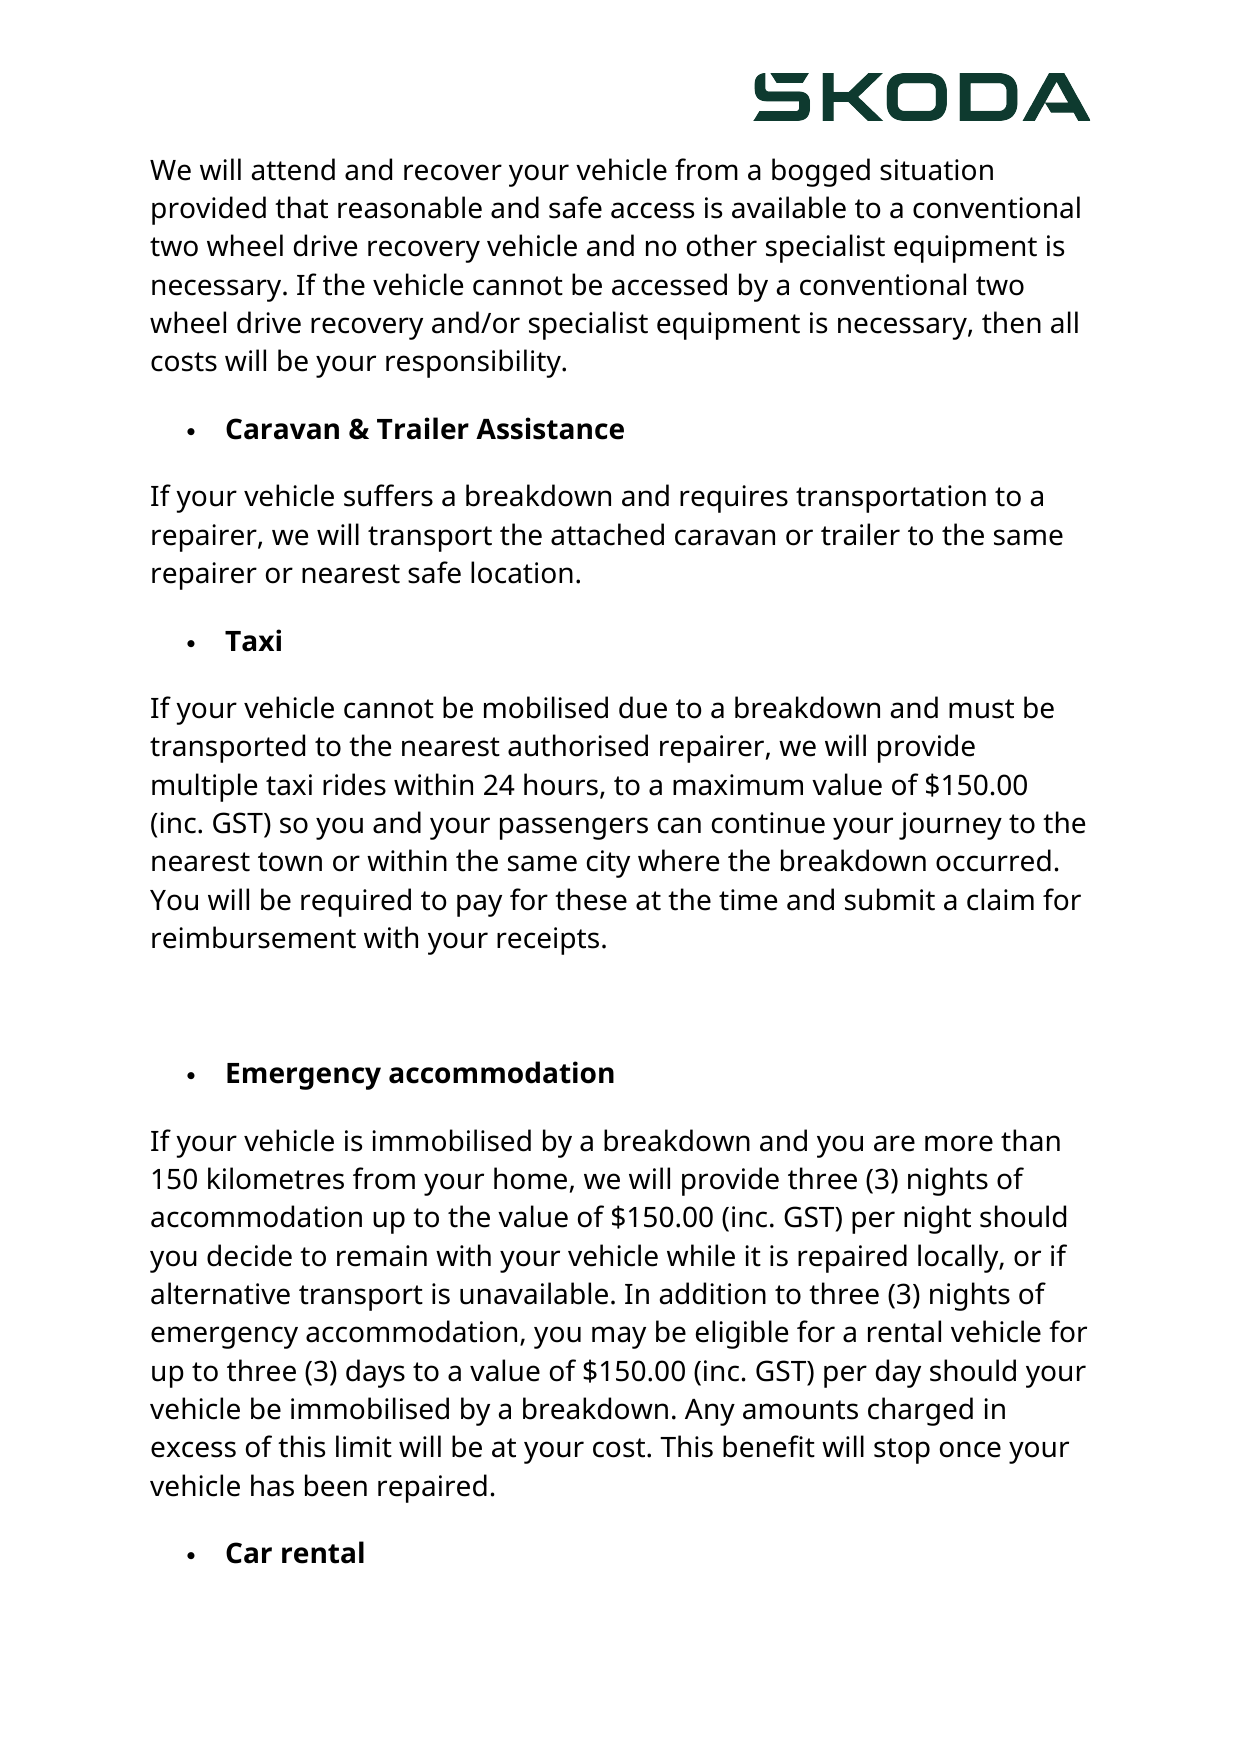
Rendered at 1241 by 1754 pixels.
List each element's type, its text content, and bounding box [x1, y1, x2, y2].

list Car rental [187, 1533, 1090, 1572]
list Emergency accommodation [187, 1053, 1090, 1092]
text If your vehicle suffers a breakdown and requires transportation to a repairer, we will transport the attached caravan or trailer to the same repairer or nearest safe location. [150, 477, 1090, 592]
text If your vehicle cannot be mobilised due to a breakdown and must be transported to the nearest authorised repairer, we will provide multiple taxi rides within 24 hours, to a maximum value of $150.00 (inc. GST) so you and your passengers can continue your journey to the nearest town or within the same city where the breakdown occurred. You will be required to pay for these at the time and submit a claim for reimbursement with your receipts. [150, 688, 1090, 957]
text We will attend and recover your vehicle from a bogged situation provided that reasonable and safe access is available to a conventional two wheel drive recovery vehicle and no other specialist equipment is necessary. If the vehicle cannot be accessed by a conventional two wheel drive recovery and/or specialist equipment is necessary, then all costs will be your responsibility. [150, 150, 1090, 380]
picture [753, 73, 1091, 121]
list Caravan & Trailer Assistance [187, 409, 1090, 447]
list Taxi [187, 621, 1090, 659]
text If your vehicle is immobilised by a breakdown and you are more than 150 kilometres from your home, we will provide three (3) nights of accommodation up to the value of $150.00 (inc. GST) per night should you decide to remain with your vehicle while it is repaired locally, or if alternative transport is unavailable. In addition to three (3) nights of emergency accommodation, you may be eligible for a rental vehicle for up to three (3) days to a value of $150.00 (inc. GST) per day should your vehicle be immobilised by a breakdown. Any amounts charged in excess of this limit will be at your cost. This benefit will stop once your vehicle has been repaired. [150, 1121, 1090, 1504]
